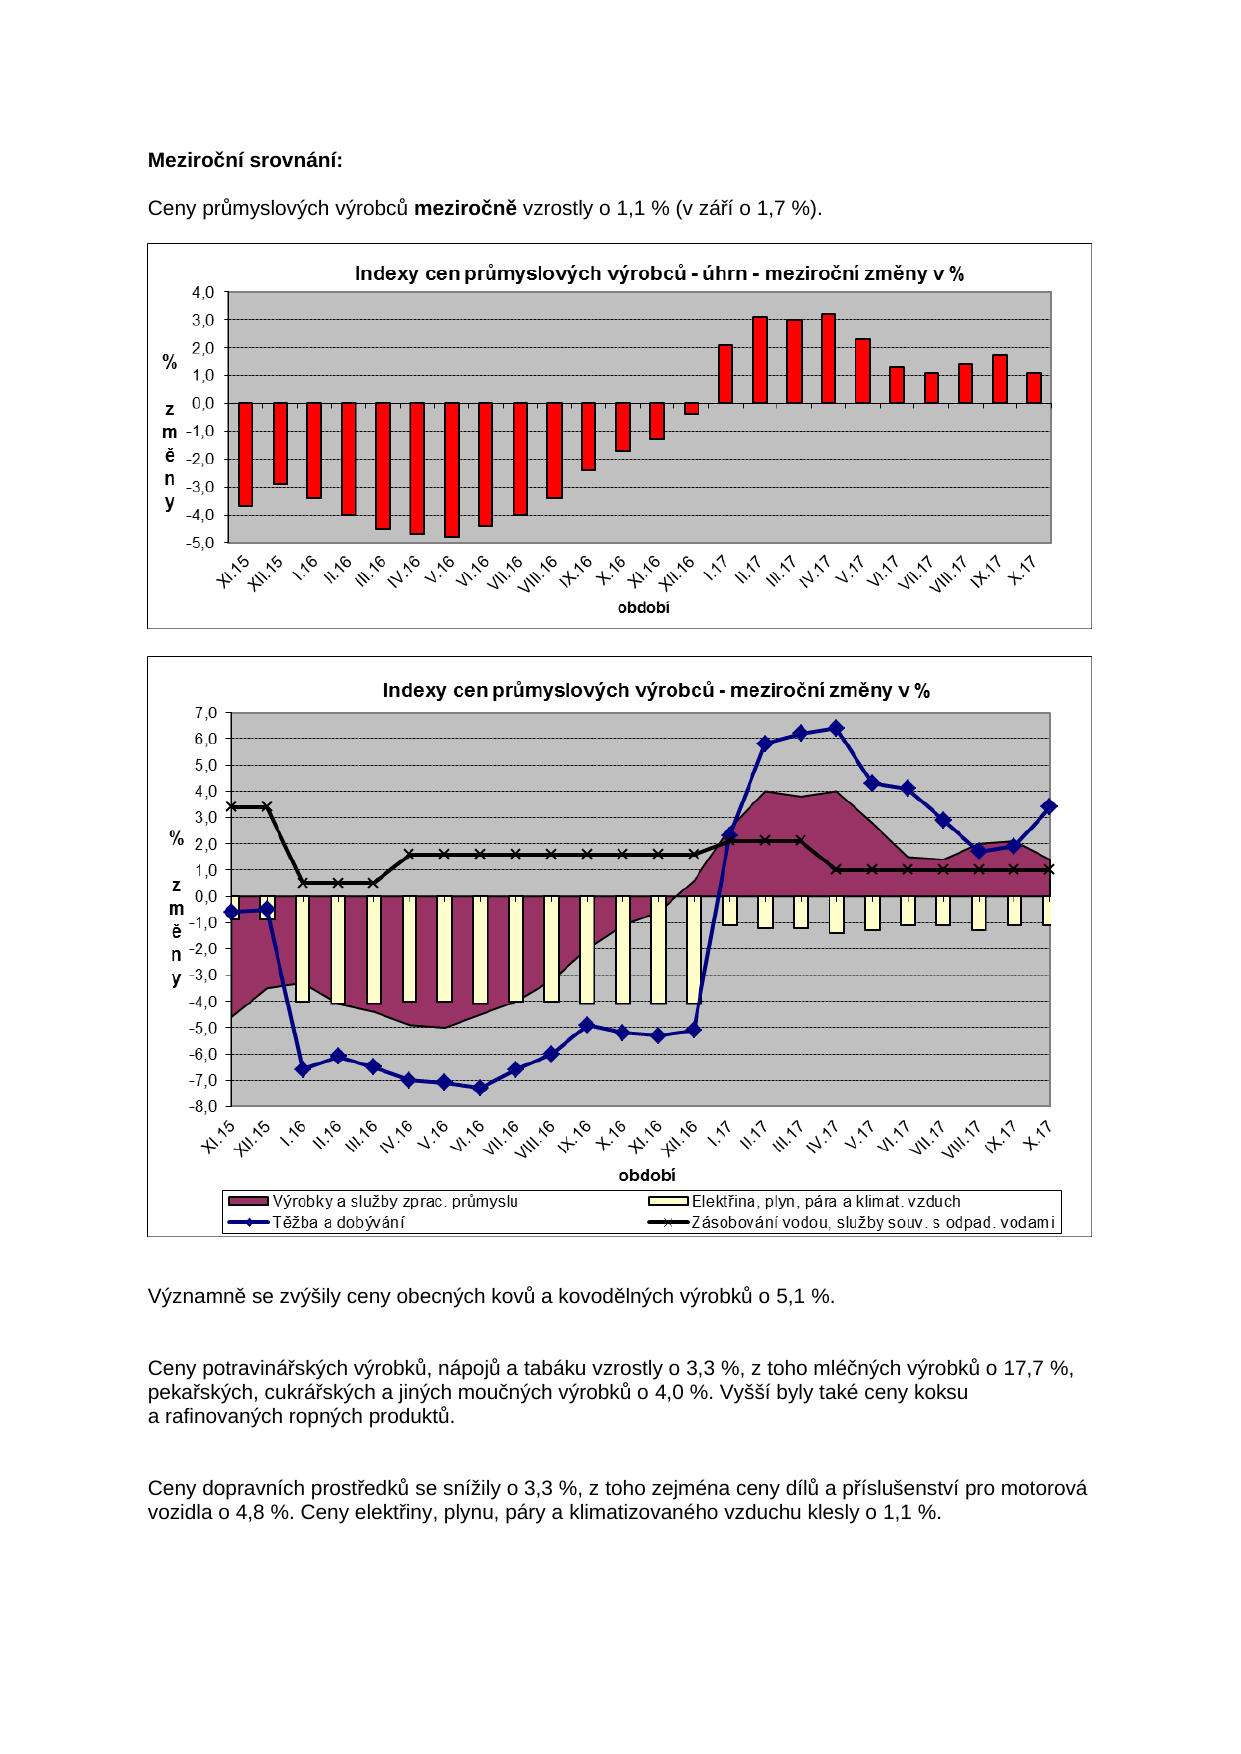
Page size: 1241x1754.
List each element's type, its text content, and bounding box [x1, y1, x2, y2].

text Ceny potravinářských výrobků, nápojů a tabáku vzrostly o 3,3 %, z toho mléčných výrobků o 17,7 %, pekařských, cukrářských a jiných moučných výrobků o 4,0 %. Vyšší byly také ceny koksu a rafinovaných ropných produktů. [148, 1356, 1093, 1428]
text Ceny průmyslových výrobců meziročně vzrostly o 1,1 % (v září o 1,7 %). [148, 196, 1093, 219]
picture [147, 656, 1092, 1237]
picture [147, 243, 1092, 629]
text Meziroční srovnání: [148, 148, 1093, 172]
text Významně se zvýšily ceny obecných kovů a kovodělných výrobků o 5,1 %. [148, 1284, 1093, 1308]
text Ceny dopravních prostředků se snížily o 3,3 %, z toho zejména ceny dílů a příslušenství pro motorová vozidla o 4,8 %. Ceny elektřiny, plynu, páry a klimatizovaného vzduchu klesly o 1,1 %. [148, 1476, 1093, 1524]
